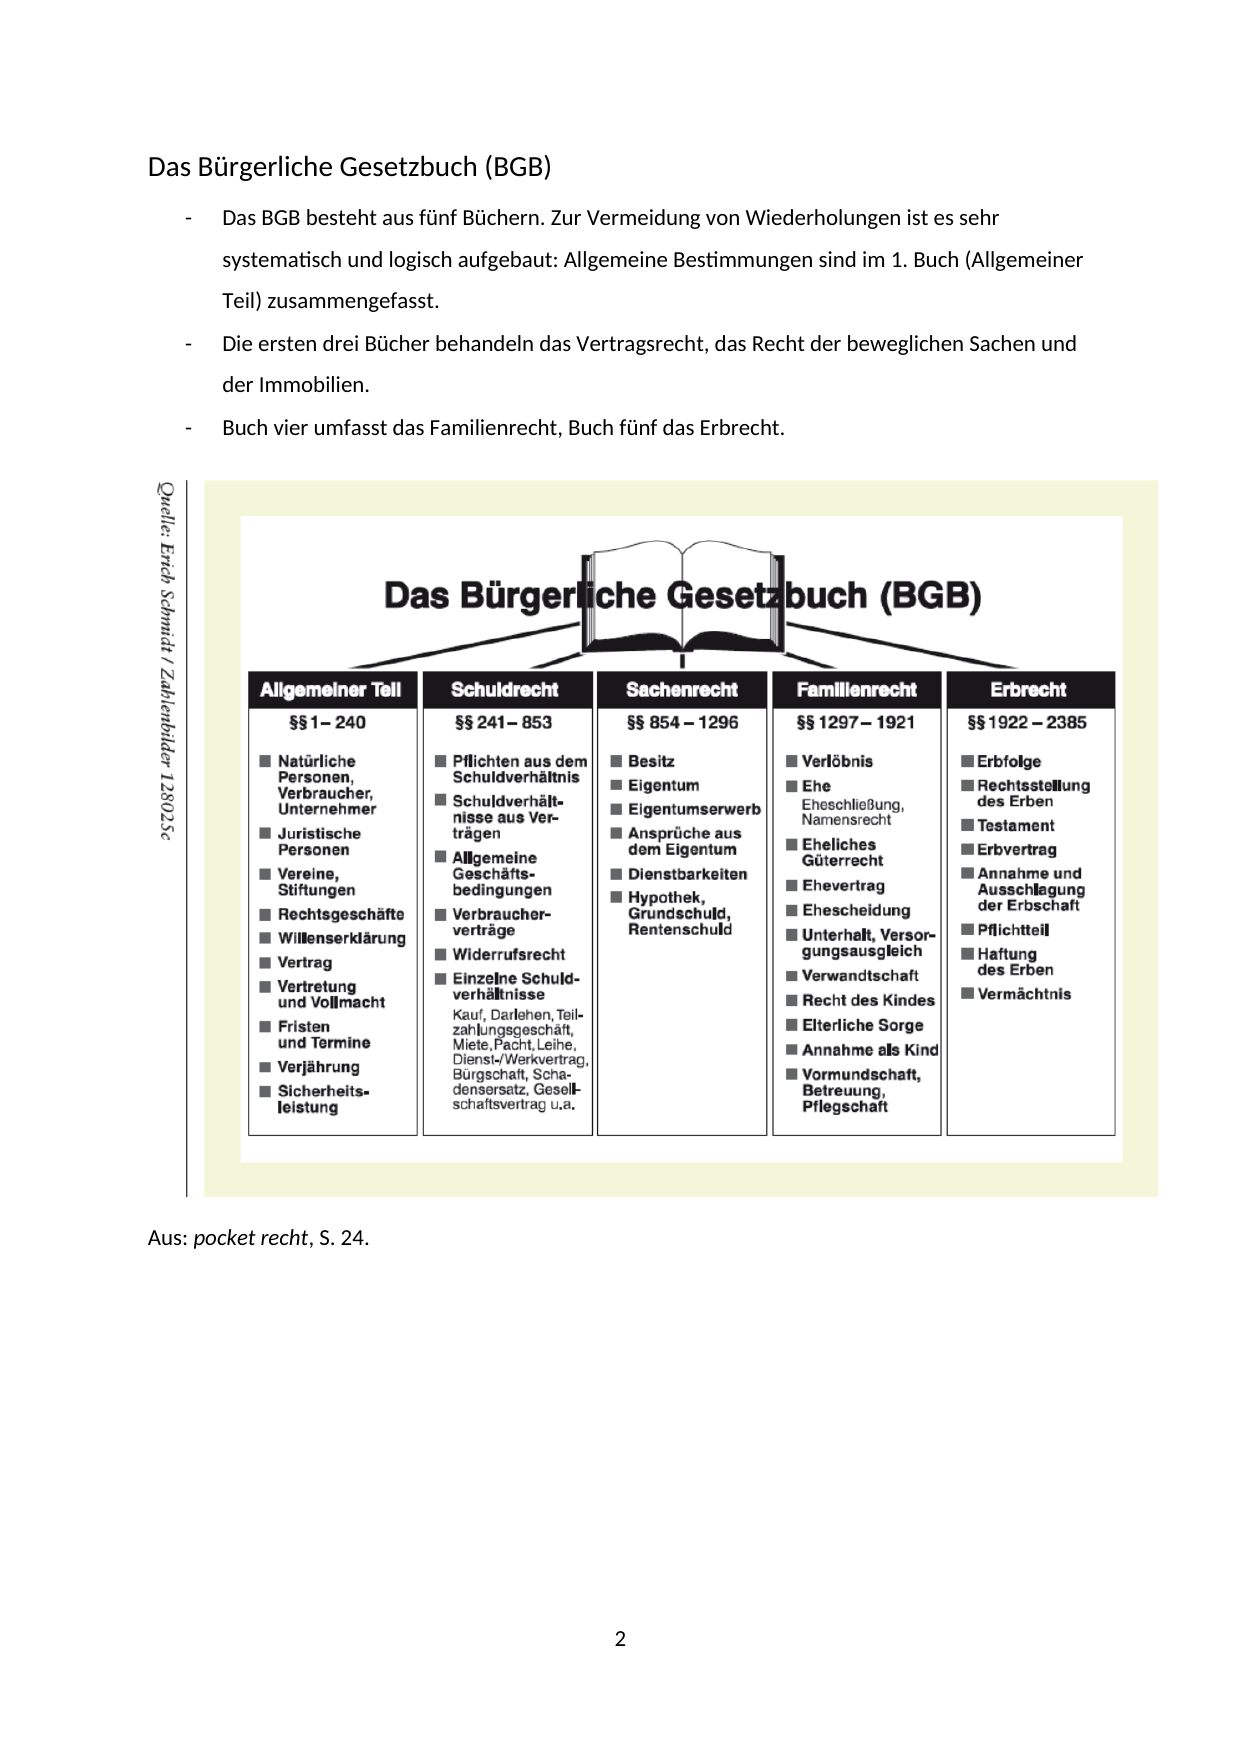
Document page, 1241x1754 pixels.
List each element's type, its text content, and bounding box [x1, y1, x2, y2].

text Das Bürgerliche Gesetzbuch (BGB) [148, 148, 1093, 183]
list Buch vier umfasst das Familienrecht, Buch fünf das Erbrecht. [185, 413, 1093, 441]
text Aus: pocket recht, S. 24. [148, 1223, 1093, 1251]
list Die ersten drei Bücher behandeln das Vertragsrecht, das Recht der beweglichen Sachen und der Immobilien. [185, 329, 1093, 399]
list Das BGB besteht aus fünf Büchern. Zur Vermeidung von Wiederholungen ist es sehr systematisch und logisch aufgebaut: Allgemeine Bestimmungen sind im 1. Buch (Allgemeiner Teil) zusammengefasst. [185, 203, 1093, 315]
